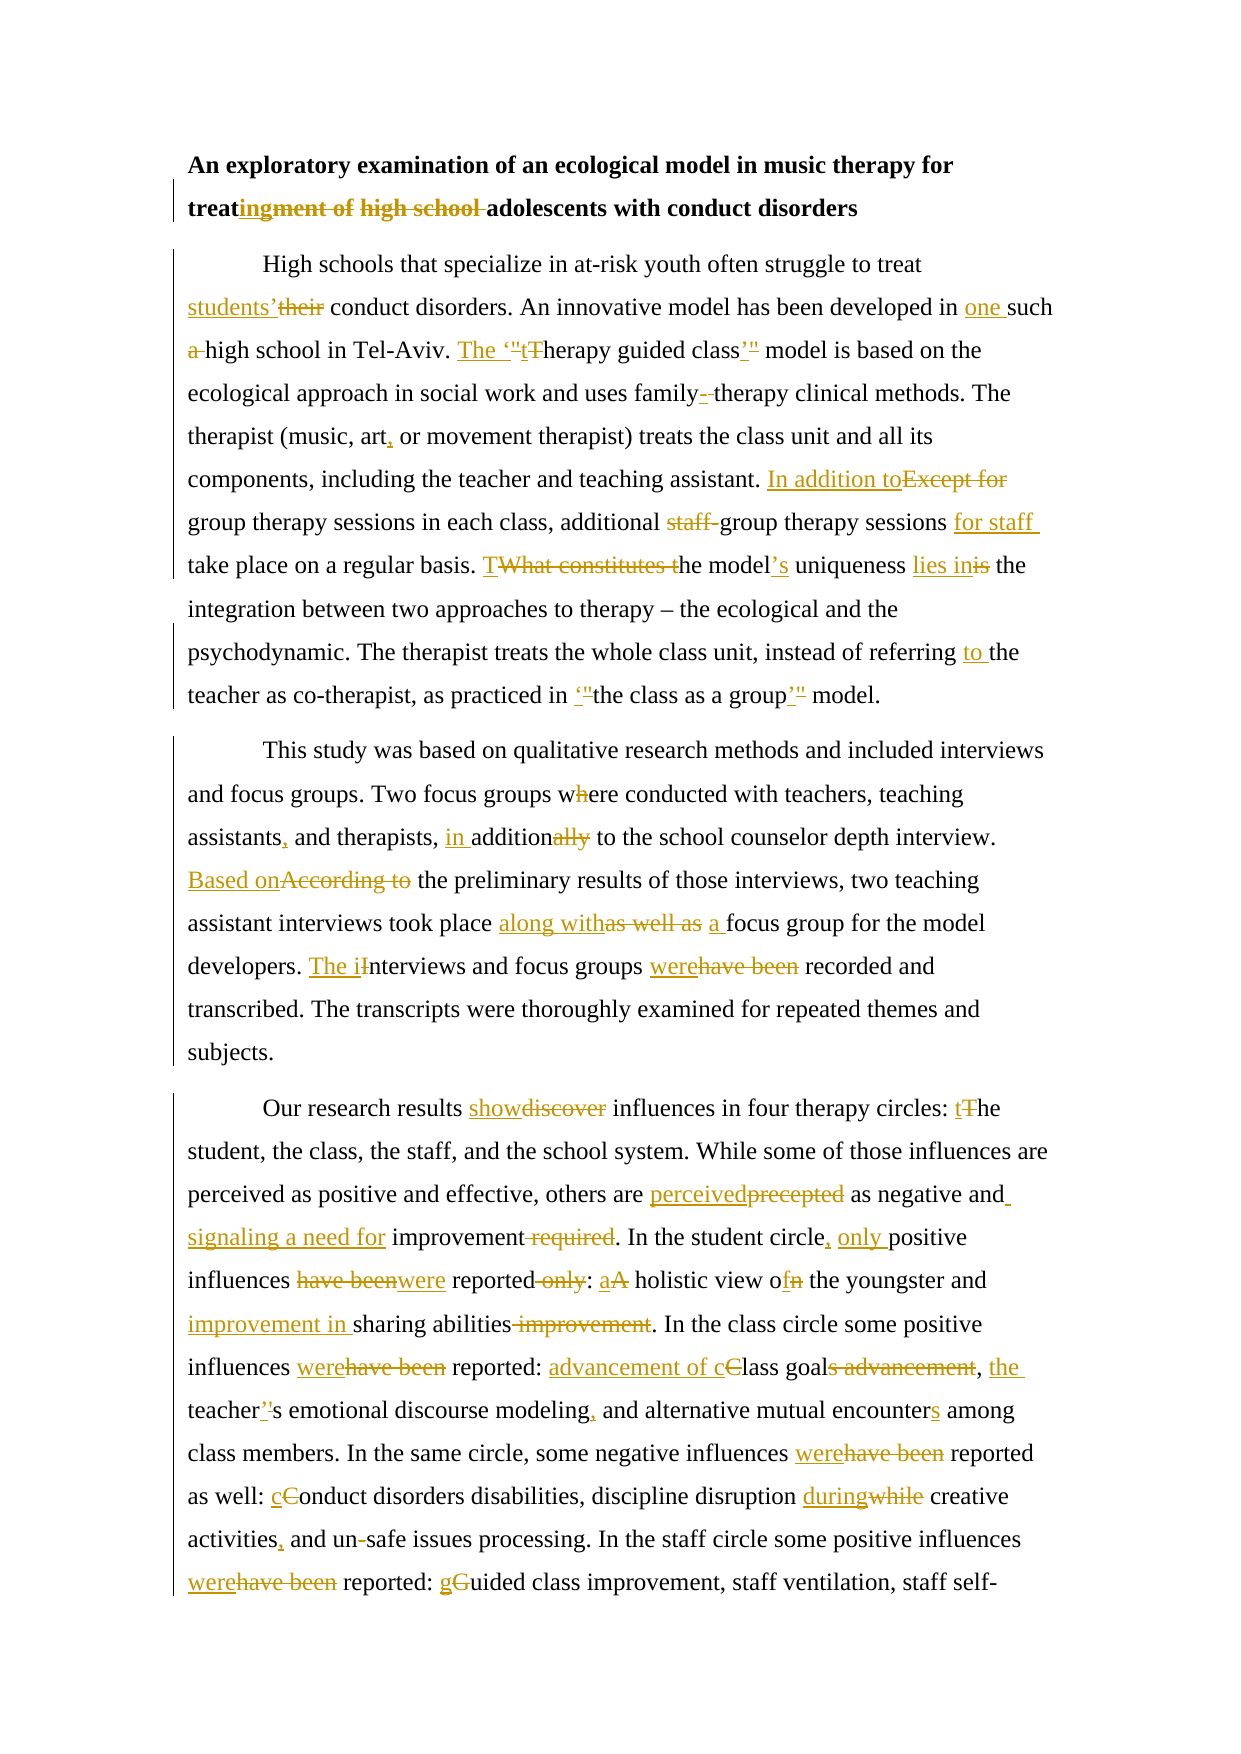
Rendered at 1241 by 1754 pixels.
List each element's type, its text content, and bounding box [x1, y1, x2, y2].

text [187, 1093, 1053, 1596]
text High schools that specialize in at-risk youth often struggle to treat conduct disorders. An innovative model has been developed in such high school in Tel-Aviv. herapy guided class model is based on the ecological approach in social work and uses familytherapy clinical methods. The therapist (music, art or movement therapist) treats the class unit and all its components, including the teacher and teaching assistant. group therapy sessions in each class, additional group therapy sessions take place on a regular basis. he model uniqueness the integration between two approaches to therapy – the ecological and the psychodynamic. The therapist treats the whole class unit, instead of referring the teacher as co-therapist, as practiced in the class as a group model. [187, 249, 1053, 709]
text This study was based on qualitative research methods and included interviews and focus groups. Two focus groups were conducted with teachers, teaching assistants and therapists, addition to the school counselor depth interview. the preliminary results of those interviews, two teaching assistant interviews took place focus group for the model developers. nterviews and focus groups recorded and transcribed. The transcripts were thoroughly examined for repeated themes and subjects. [187, 736, 1053, 1066]
text An exploratory examination of an ecological model in music therapy for treat adolescents with conduct disorders [187, 150, 1053, 222]
